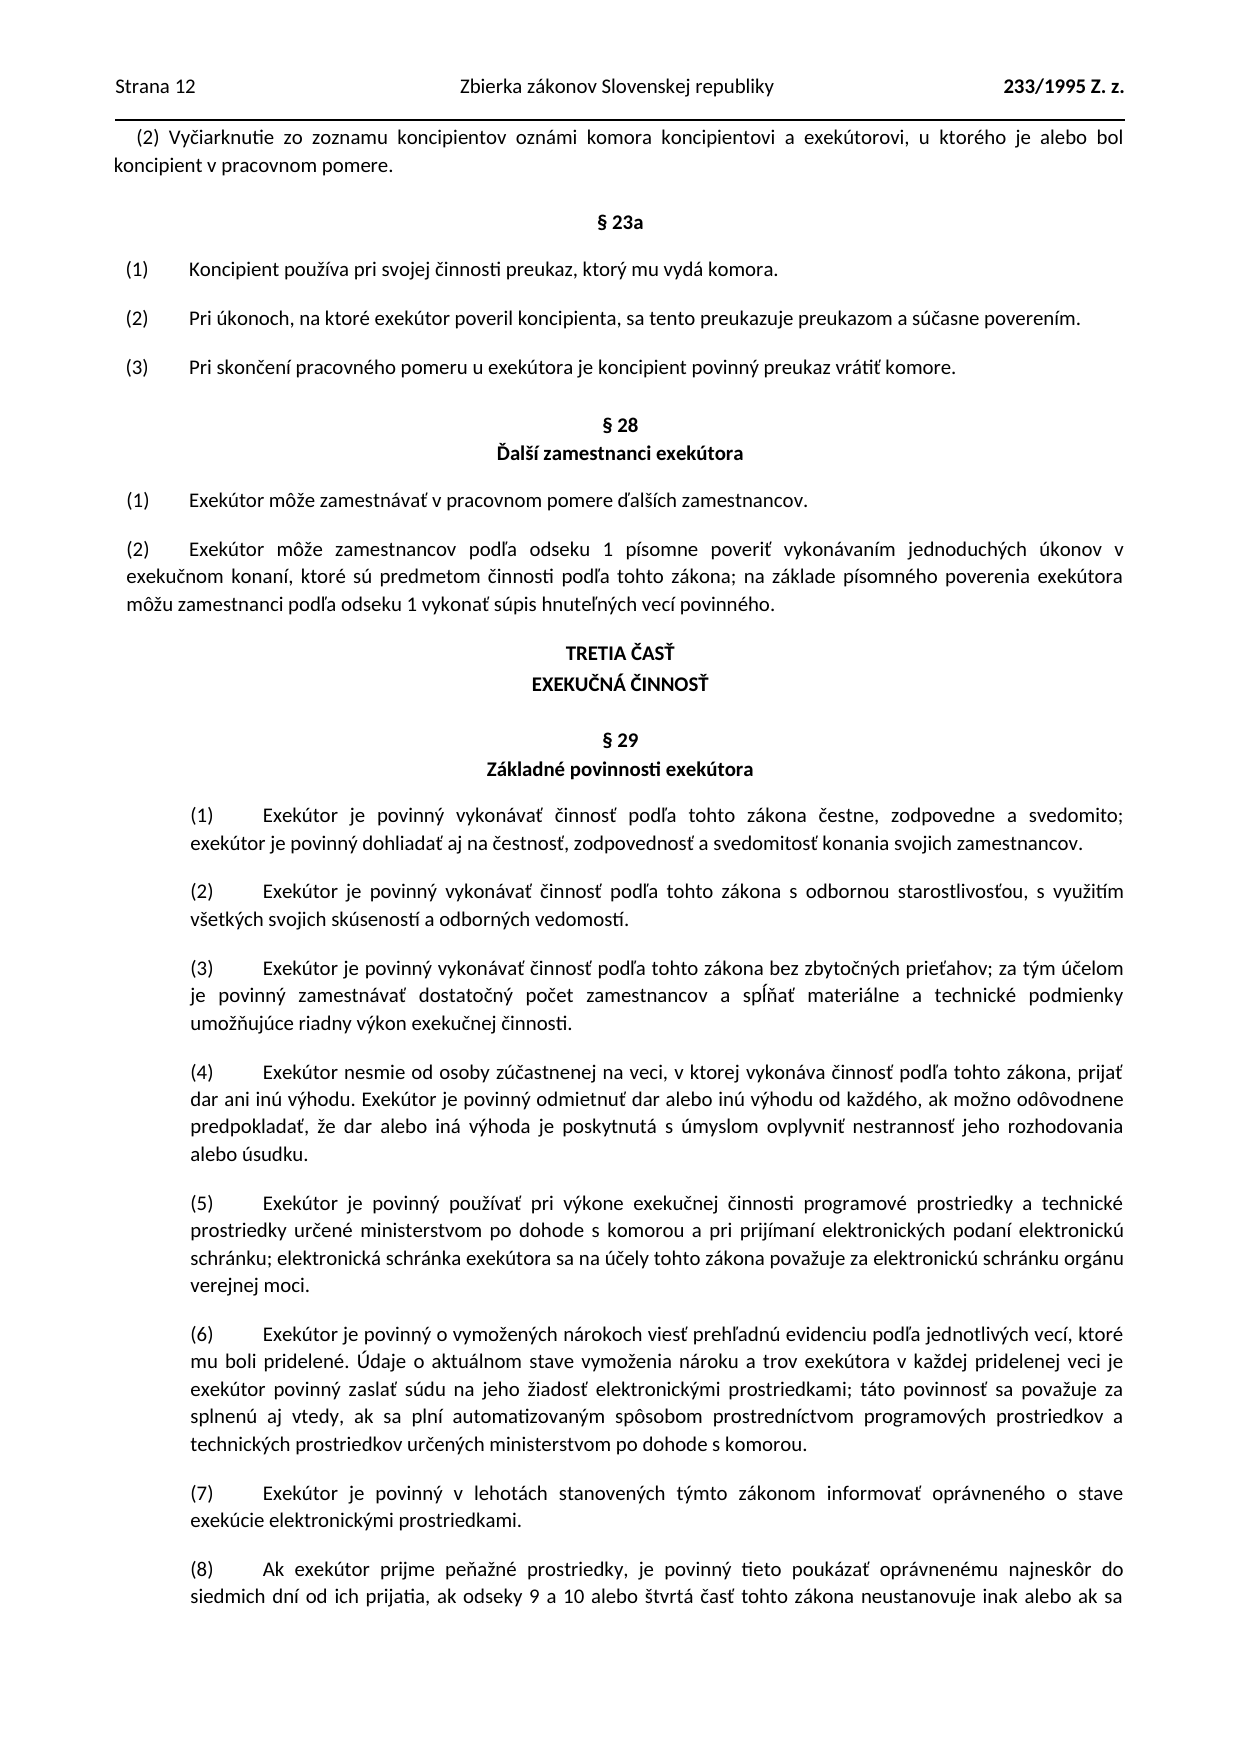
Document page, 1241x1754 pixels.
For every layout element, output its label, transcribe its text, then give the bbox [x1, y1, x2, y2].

list Pri skončení pracovného pomeru u exekútora je koncipient povinný preukaz vrátiť komore. [125, 354, 1125, 379]
text (2) Vyčiarknutie zo zoznamu koncipientov oznámi komora koncipientovi a exekútorovi, u ktorého je alebo bol koncipient v pracovnom pomere. [113, 101, 1125, 177]
list Exekútor môže zamestnancov podľa odseku 1 písomne poveriť vykonávaním jednoduchých úkonov v exekučnom konaní, ktoré sú predmetom činnosti podľa tohto zákona; na základe písomného poverenia exekútora môžu zamestnanci podľa odseku 1 vykonať súpis hnuteľných vecí povinného. [126, 536, 1125, 616]
text TRETIA ČASŤ [144, 640, 1096, 665]
text EXEKUČNÁ ČINNOSŤ [144, 671, 1096, 696]
list Exekútor je povinný o vymožených nárokoch viesť prehľadnú evidenciu podľa jednotlivých vecí, ktoré mu boli pridelené. Údaje o aktuálnom stave vymoženia nároku a trov exekútora v každej pridelenej veci je exekútor povinný zaslať súdu na jeho žiadosť elektronickými prostriedkami; táto povinnosť sa považuje za splnenú aj vtedy, ak sa plní automatizovaným spôsobom prostredníctvom programových prostriedkov a technických prostriedkov určených ministerstvom po dohode s komorou. [190, 1321, 1125, 1456]
list Koncipient používa pri svojej činnosti preukaz, ktorý mu vydá komora. [125, 256, 1125, 282]
list Exekútor je povinný v lehotách stanovených týmto zákonom informovať oprávneného o stave exekúcie elektronickými prostriedkami. [190, 1480, 1125, 1532]
list Pri úkonoch, na ktoré exekútor poveril koncipienta, sa tento preukazuje preukazom a súčasne poverením. [125, 305, 1125, 331]
list Exekútor je povinný vykonávať činnosť podľa tohto zákona čestne, zodpovedne a svedomito; exekútor je povinný dohliadať aj na čestnosť, zodpovednosť a svedomitosť konania svojich zamestnancov. [190, 802, 1125, 855]
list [190, 1556, 1125, 1609]
list Exekútor je povinný vykonávať činnosť podľa tohto zákona s odbornou starostlivosťou, s využitím všetkých svojich skúseností a odborných vedomostí. [190, 879, 1125, 932]
text Ďalší zamestnanci exekútora [144, 441, 1096, 466]
list Exekútor môže zamestnávať v pracovnom pomere ďalších zamestnancov. [126, 487, 1125, 513]
text § 29 [144, 727, 1096, 753]
list Exekútor je povinný používať pri výkone exekučnej činnosti programové prostriedky a technické prostriedky určené ministerstvom po dohode s komorou a pri prijímaní elektronických podaní elektronickú schránku; elektronická schránka exekútora sa na účely tohto zákona považuje za elektronickú schránku orgánu verejnej moci. [190, 1190, 1125, 1298]
text § 23a [144, 209, 1096, 235]
list Exekútor nesmie od osoby zúčastnenej na veci, v ktorej vykonáva činnosť podľa tohto zákona, prijať dar ani inú výhodu. Exekútor je povinný odmietnuť dar alebo inú výhodu od každého, ak možno odôvodnene predpokladať, že dar alebo iná výhoda je poskytnutá s úmyslom ovplyvniť nestrannosť jeho rozhodovania alebo úsudku. [190, 1059, 1125, 1166]
text § 28 [144, 412, 1096, 437]
list Exekútor je povinný vykonávať činnosť podľa tohto zákona bez zbytočných prieťahov; za tým účelom je povinný zamestnávať dostatočný počet zamestnancov a spĺňať materiálne a technické podmienky umožňujúce riadny výkon exekučnej činnosti. [190, 955, 1125, 1035]
text Základné povinnosti exekútora [144, 756, 1096, 781]
